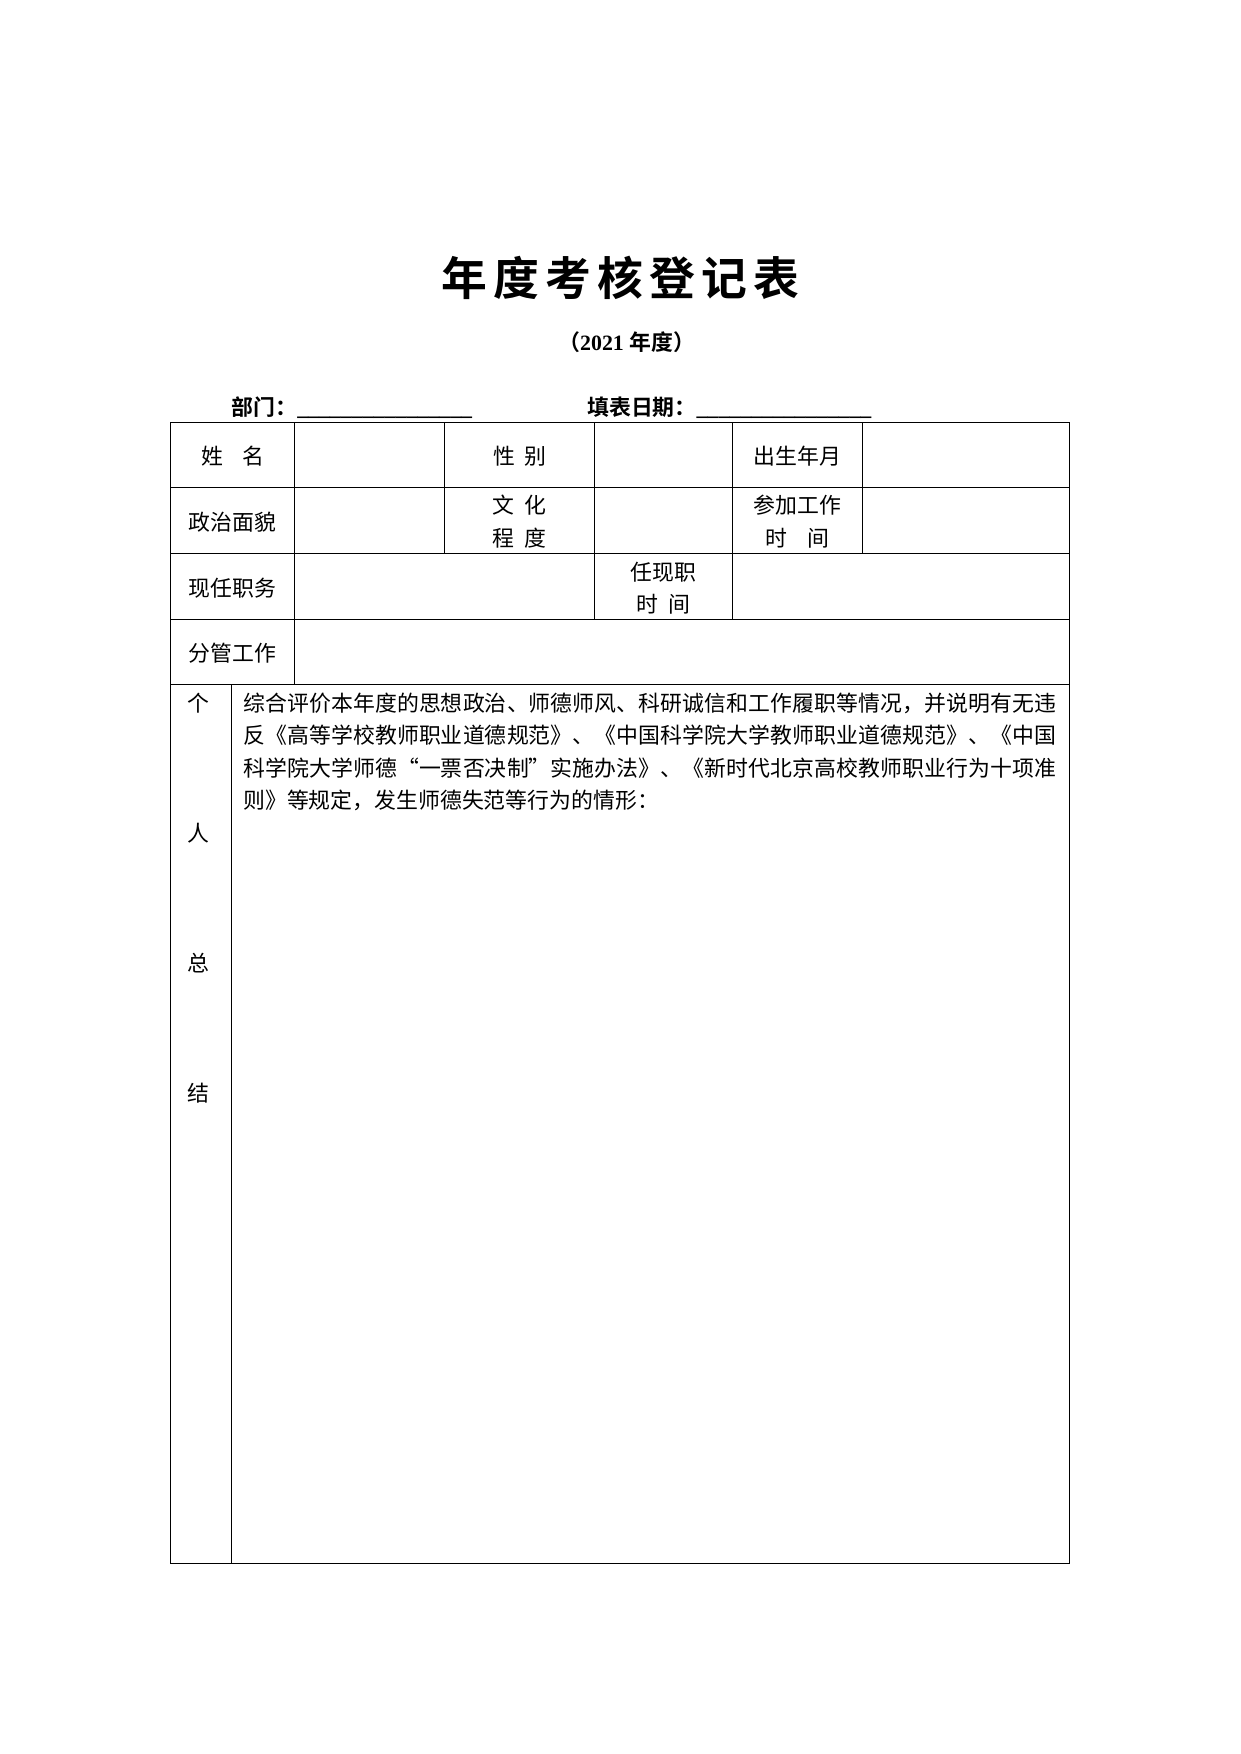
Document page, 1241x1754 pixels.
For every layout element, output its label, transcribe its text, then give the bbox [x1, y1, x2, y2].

table_cell [295, 488, 444, 553]
table_cell 现任职务 [171, 554, 294, 619]
table_cell 文 化 程 度 [445, 488, 594, 553]
table_header 出生年月 [733, 423, 862, 487]
table_cell 分管工作 [171, 620, 294, 684]
table_header [595, 423, 732, 487]
table_header [863, 423, 1069, 487]
text 年度考核登记表 [187, 227, 1053, 324]
table_header 姓 名 [171, 423, 294, 487]
table_cell [295, 620, 1069, 684]
table_header 性 别 [445, 423, 594, 487]
table_cell [733, 554, 1069, 619]
table_cell 任现职 时 间 [595, 554, 732, 619]
table_cell 个 人 总 结 [171, 685, 231, 1563]
text 部门：________________ 填表日期：________________ [187, 389, 1053, 422]
table_cell [595, 488, 732, 553]
table_cell [863, 488, 1069, 553]
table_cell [232, 685, 1069, 1563]
table_cell 参加工作 时 间 [733, 488, 862, 553]
text （2021 年度） [187, 324, 1053, 357]
table_cell [295, 554, 594, 619]
table_cell 政治面貌 [171, 488, 294, 553]
table_header [295, 423, 444, 487]
